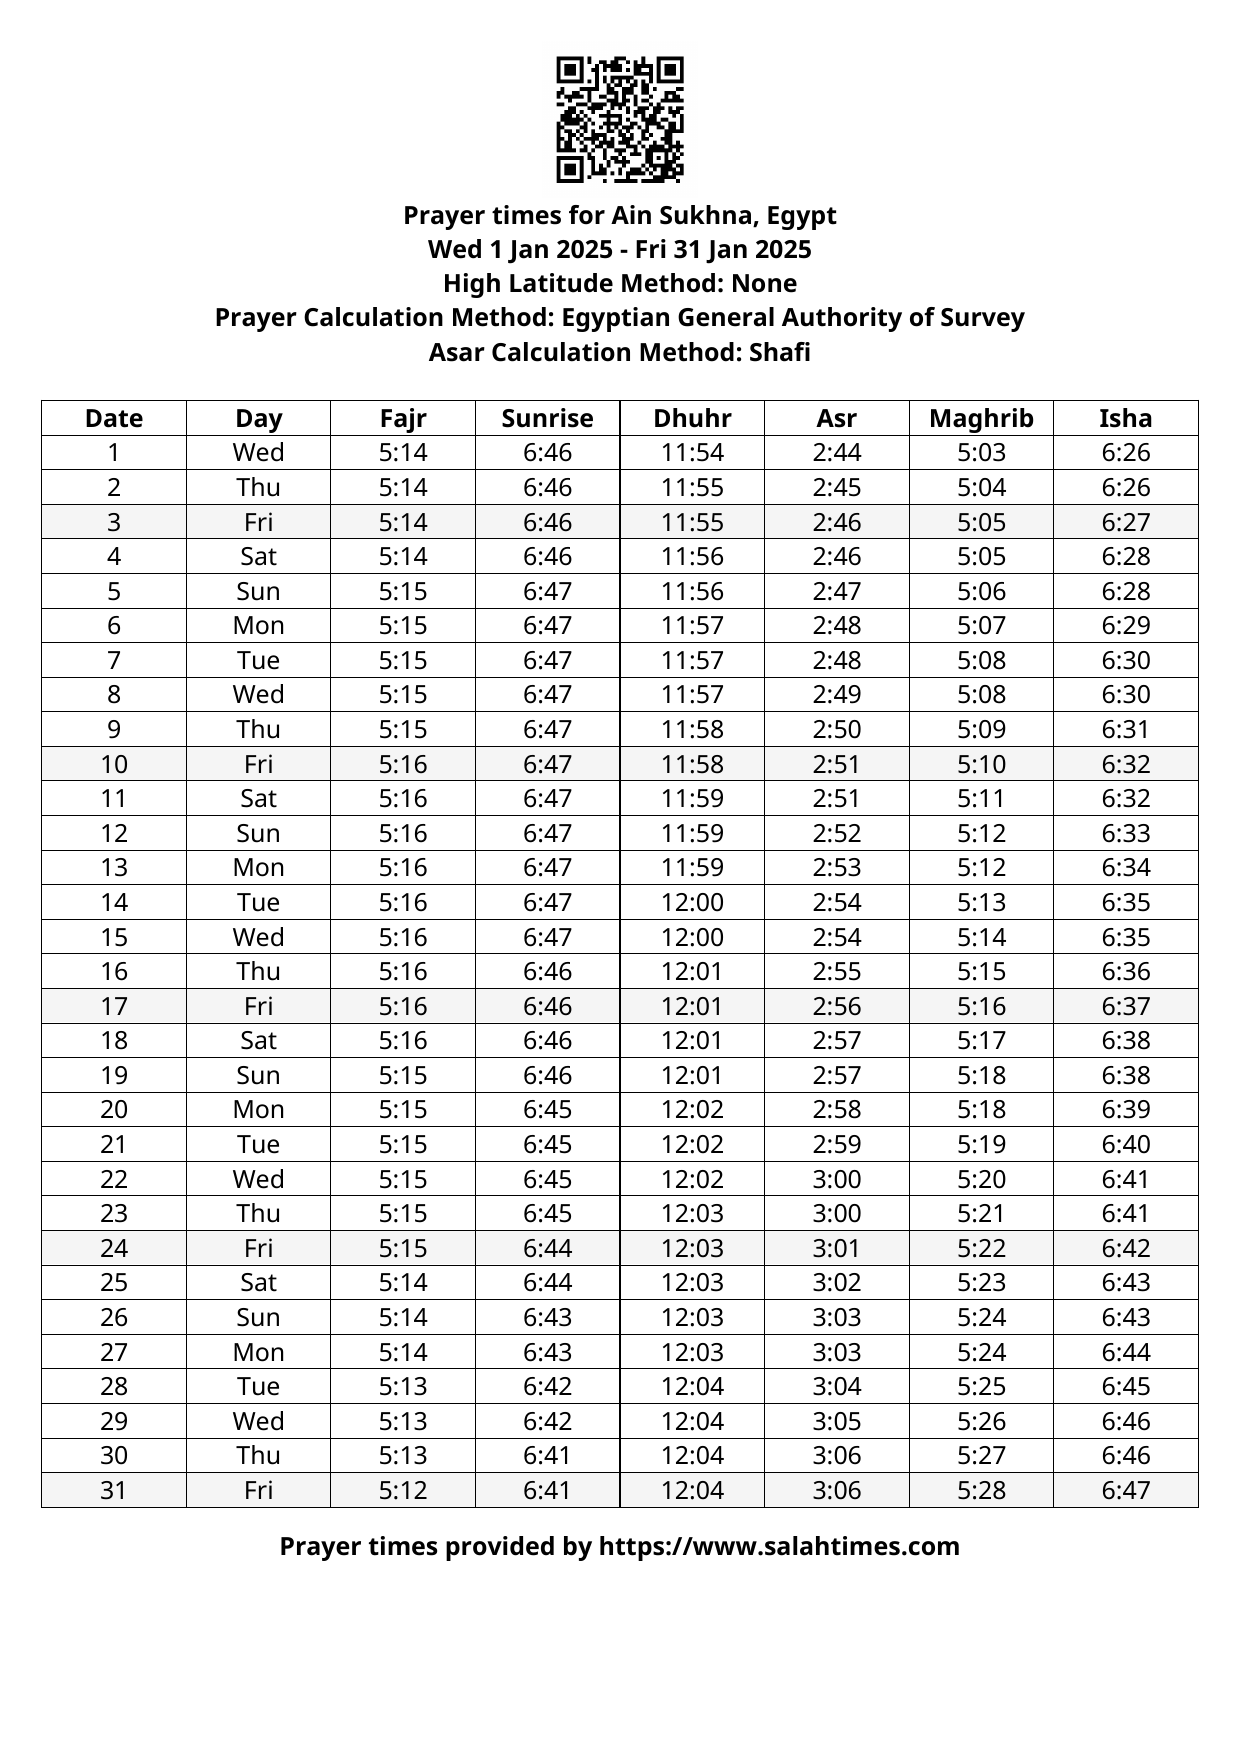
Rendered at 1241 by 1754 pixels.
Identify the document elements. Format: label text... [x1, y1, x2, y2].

table_header Isha [1054, 401, 1198, 434]
table_cell 2:52 [765, 816, 909, 849]
table_cell 5:11 [910, 781, 1053, 815]
table_cell 5:14 [331, 436, 475, 469]
table_cell 6:47 [476, 747, 619, 780]
table_cell Tue [187, 1369, 330, 1403]
table_cell 3:00 [765, 1196, 909, 1230]
table_cell Wed [187, 436, 330, 469]
table_cell 2:48 [765, 609, 909, 642]
table_cell 6:47 [1054, 1473, 1198, 1507]
table_cell 6:47 [476, 609, 619, 642]
table_cell Thu [187, 712, 330, 746]
table_cell Mon [187, 1093, 330, 1126]
table_cell 6:38 [1054, 1058, 1198, 1092]
table_cell 6:28 [1054, 539, 1198, 573]
table_cell 5:06 [910, 574, 1053, 607]
table_cell 5:14 [331, 539, 475, 573]
table_cell 15 [42, 920, 186, 953]
table_cell 5:12 [331, 1473, 475, 1507]
text High Latitude Method: None [42, 266, 1198, 300]
table_cell 2:46 [765, 505, 909, 538]
table_cell Sun [187, 816, 330, 849]
table_cell Fri [187, 747, 330, 780]
table_cell 2:44 [765, 436, 909, 469]
table_cell 5:15 [331, 1231, 475, 1264]
table_cell 5:22 [910, 1231, 1053, 1264]
table_header Sunrise [476, 401, 619, 434]
table_cell 5:15 [331, 1127, 475, 1161]
table_cell 6:34 [1054, 851, 1198, 884]
table_cell Wed [187, 678, 330, 711]
table_cell 3:02 [765, 1266, 909, 1299]
table_cell 5:04 [910, 470, 1053, 504]
table_cell 12:01 [621, 954, 764, 988]
table_cell 1 [42, 436, 186, 469]
text Prayer times for Ain Sukhna, Egypt [42, 198, 1198, 232]
table_cell 11:55 [621, 470, 764, 504]
table_cell 5:15 [331, 678, 475, 711]
table_cell 11:55 [621, 505, 764, 538]
table_cell 12:01 [621, 989, 764, 1022]
table_cell 2:55 [765, 954, 909, 988]
table_cell 12:04 [621, 1369, 764, 1403]
table_cell 5:15 [331, 712, 475, 746]
table_cell 3:00 [765, 1162, 909, 1195]
table_cell 5:13 [331, 1439, 475, 1472]
table_cell 5:14 [331, 1300, 475, 1334]
table_cell 6:42 [1054, 1231, 1198, 1264]
table_cell 5:16 [331, 920, 475, 953]
table_cell Wed [187, 920, 330, 953]
table_cell 5:21 [910, 1196, 1053, 1230]
table_cell 6:35 [1054, 920, 1198, 953]
table_cell Sat [187, 781, 330, 815]
table_cell 2:51 [765, 747, 909, 780]
table_cell 3:03 [765, 1335, 909, 1368]
table_cell 6:42 [476, 1404, 619, 1437]
table_cell 6:41 [1054, 1162, 1198, 1195]
table_cell 12:01 [621, 1024, 764, 1057]
table_cell 6:46 [476, 436, 619, 469]
table_cell 11:57 [621, 678, 764, 711]
table_cell 6 [42, 609, 186, 642]
table_cell Sun [187, 1300, 330, 1334]
table_cell 5:12 [910, 816, 1053, 849]
table_cell 12:01 [621, 1058, 764, 1092]
table_cell 2:56 [765, 989, 909, 1022]
table_cell 31 [42, 1473, 186, 1507]
table_header Fajr [331, 401, 475, 434]
table_cell 5:24 [910, 1300, 1053, 1334]
table_cell 6:46 [476, 1024, 619, 1057]
table_cell 5:03 [910, 436, 1053, 469]
table_cell 5:08 [910, 678, 1053, 711]
table_cell 14 [42, 885, 186, 919]
table_cell 2:46 [765, 539, 909, 573]
table_cell 6:43 [1054, 1266, 1198, 1299]
table_cell 6:47 [476, 781, 619, 815]
table_cell 5:15 [331, 643, 475, 677]
table_cell 2:51 [765, 781, 909, 815]
table_cell 5:16 [331, 954, 475, 988]
table_cell 6:45 [476, 1093, 619, 1126]
table_cell 7 [42, 643, 186, 677]
table_cell 11:58 [621, 712, 764, 746]
table_cell 26 [42, 1300, 186, 1334]
table_cell Sun [187, 574, 330, 607]
table_cell 12:02 [621, 1127, 764, 1161]
table_cell 6:45 [476, 1127, 619, 1161]
table_cell 2:59 [765, 1127, 909, 1161]
table_cell 21 [42, 1127, 186, 1161]
table_cell 6:30 [1054, 678, 1198, 711]
table_cell 11:59 [621, 851, 764, 884]
table_cell 2:50 [765, 712, 909, 746]
table_cell 12:00 [621, 920, 764, 953]
table_cell 5:15 [331, 1093, 475, 1126]
table_cell 6:38 [1054, 1024, 1198, 1057]
table_cell 9 [42, 712, 186, 746]
table_cell 30 [42, 1439, 186, 1472]
table_cell 25 [42, 1266, 186, 1299]
table_cell 6:46 [476, 470, 619, 504]
table_cell 6:47 [476, 574, 619, 607]
table_cell 6:44 [1054, 1335, 1198, 1368]
table_cell 5:25 [910, 1369, 1053, 1403]
table_cell 12:03 [621, 1196, 764, 1230]
table_cell 5:12 [910, 851, 1053, 884]
table_cell 6:46 [1054, 1439, 1198, 1472]
table_cell 6:47 [476, 885, 619, 919]
table_header Maghrib [910, 401, 1053, 434]
table_cell 5:09 [910, 712, 1053, 746]
table_cell 12:04 [621, 1473, 764, 1507]
table_cell 12:03 [621, 1300, 764, 1334]
table_cell 6:44 [476, 1231, 619, 1264]
table_cell 5:15 [331, 574, 475, 607]
table_cell 5:14 [331, 1266, 475, 1299]
table_cell 6:45 [476, 1162, 619, 1195]
table_cell Sun [187, 1058, 330, 1092]
table_cell 5:16 [910, 989, 1053, 1022]
table_cell 11:54 [621, 436, 764, 469]
table_cell 3:01 [765, 1231, 909, 1264]
table_cell 5:16 [331, 1024, 475, 1057]
table_cell 6:31 [1054, 712, 1198, 746]
text Asar Calculation Method: Shafi [42, 334, 1198, 368]
table_cell 6:46 [476, 954, 619, 988]
table_cell 6:47 [476, 643, 619, 677]
table_cell 2:48 [765, 643, 909, 677]
table_cell 5:16 [331, 989, 475, 1022]
table_cell 5:16 [331, 747, 475, 780]
table_cell 2 [42, 470, 186, 504]
table_cell 5:14 [331, 505, 475, 538]
table_cell 6:37 [1054, 989, 1198, 1022]
table_cell 5:17 [910, 1024, 1053, 1057]
table_cell 6:46 [1054, 1404, 1198, 1437]
table_cell 5:16 [331, 885, 475, 919]
table_cell 6:30 [1054, 643, 1198, 677]
table_cell Mon [187, 1335, 330, 1368]
table_cell 11:57 [621, 609, 764, 642]
table_cell 11:56 [621, 539, 764, 573]
table_cell Tue [187, 643, 330, 677]
table_cell 6:32 [1054, 747, 1198, 780]
table_cell 5:15 [331, 609, 475, 642]
table_cell 6:46 [476, 505, 619, 538]
table_cell 6:47 [476, 920, 619, 953]
table_cell 16 [42, 954, 186, 988]
table_cell 5:19 [910, 1127, 1053, 1161]
table_cell 6:26 [1054, 470, 1198, 504]
table_cell 6:36 [1054, 954, 1198, 988]
table_cell 6:43 [476, 1300, 619, 1334]
table_cell 20 [42, 1093, 186, 1126]
table_cell 6:26 [1054, 436, 1198, 469]
table_cell 6:33 [1054, 816, 1198, 849]
table_cell 2:54 [765, 920, 909, 953]
table_cell 2:54 [765, 885, 909, 919]
table_cell 5:13 [331, 1369, 475, 1403]
table_cell Thu [187, 954, 330, 988]
table_cell 6:44 [476, 1266, 619, 1299]
table_cell 12:03 [621, 1335, 764, 1368]
table_cell Fri [187, 1473, 330, 1507]
table_cell 3:06 [765, 1439, 909, 1472]
table_cell 11:57 [621, 643, 764, 677]
table_cell Mon [187, 609, 330, 642]
table_cell 5:07 [910, 609, 1053, 642]
table_cell 23 [42, 1196, 186, 1230]
table_cell 11:58 [621, 747, 764, 780]
table_cell Sat [187, 1266, 330, 1299]
picture [542, 41, 699, 198]
table_cell 6:41 [476, 1439, 619, 1472]
table_cell 3:05 [765, 1404, 909, 1437]
table_cell 5:18 [910, 1058, 1053, 1092]
table_cell 6:28 [1054, 574, 1198, 607]
table_cell 3:04 [765, 1369, 909, 1403]
table_cell 12:00 [621, 885, 764, 919]
table_cell 6:46 [476, 989, 619, 1022]
table_cell 11 [42, 781, 186, 815]
table_cell 5:14 [910, 920, 1053, 953]
table_cell 12:04 [621, 1439, 764, 1472]
table_cell 5 [42, 574, 186, 607]
table_cell Mon [187, 851, 330, 884]
table_cell 6:46 [476, 539, 619, 573]
text Prayer Calculation Method: Egyptian General Authority of Survey [42, 300, 1198, 334]
table_cell 2:49 [765, 678, 909, 711]
table_cell Tue [187, 1127, 330, 1161]
table_cell 12:04 [621, 1404, 764, 1437]
table_cell 5:14 [331, 470, 475, 504]
table_cell 6:45 [476, 1196, 619, 1230]
table_cell 12:03 [621, 1266, 764, 1299]
table_cell 8 [42, 678, 186, 711]
table_cell Fri [187, 1231, 330, 1264]
table_cell Fri [187, 505, 330, 538]
table_cell Sat [187, 539, 330, 573]
table_cell Thu [187, 1196, 330, 1230]
table_cell 3:06 [765, 1473, 909, 1507]
table_cell 3:03 [765, 1300, 909, 1334]
table_cell 29 [42, 1404, 186, 1437]
table_cell 5:15 [331, 1196, 475, 1230]
table_header Date [42, 401, 186, 434]
table_cell 3 [42, 505, 186, 538]
table_cell 18 [42, 1024, 186, 1057]
table_cell 27 [42, 1335, 186, 1368]
table_cell 6:45 [1054, 1369, 1198, 1403]
table_cell 5:16 [331, 781, 475, 815]
table_header Day [187, 401, 330, 434]
table_cell 17 [42, 989, 186, 1022]
table_header Asr [765, 401, 909, 434]
table_cell Thu [187, 1439, 330, 1472]
table_cell 10 [42, 747, 186, 780]
table_cell 6:43 [476, 1335, 619, 1368]
table_cell 2:57 [765, 1024, 909, 1057]
table_cell 5:13 [910, 885, 1053, 919]
table_cell 5:28 [910, 1473, 1053, 1507]
table_cell 5:27 [910, 1439, 1053, 1472]
table_cell 6:41 [1054, 1196, 1198, 1230]
table_cell 5:15 [331, 1162, 475, 1195]
table_cell 6:40 [1054, 1127, 1198, 1161]
table_cell 5:24 [910, 1335, 1053, 1368]
table_cell 24 [42, 1231, 186, 1264]
table_cell 6:27 [1054, 505, 1198, 538]
table_cell 5:15 [910, 954, 1053, 988]
table_cell 5:05 [910, 505, 1053, 538]
table_cell 6:47 [476, 678, 619, 711]
table_cell 5:15 [331, 1058, 475, 1092]
table_cell 5:05 [910, 539, 1053, 573]
table_cell 5:26 [910, 1404, 1053, 1437]
table_cell 6:39 [1054, 1093, 1198, 1126]
table_cell 13 [42, 851, 186, 884]
table_cell 2:53 [765, 851, 909, 884]
table_cell 5:18 [910, 1093, 1053, 1126]
table_cell 12 [42, 816, 186, 849]
table_cell 12:03 [621, 1231, 764, 1264]
table_cell 28 [42, 1369, 186, 1403]
table_cell Wed [187, 1162, 330, 1195]
table_cell 5:14 [331, 1335, 475, 1368]
table_cell 5:16 [331, 851, 475, 884]
table_cell 6:47 [476, 712, 619, 746]
table_cell Fri [187, 989, 330, 1022]
table_cell 2:45 [765, 470, 909, 504]
table_cell 4 [42, 539, 186, 573]
table_cell 22 [42, 1162, 186, 1195]
table_cell 6:42 [476, 1369, 619, 1403]
table_cell Sat [187, 1024, 330, 1057]
table_cell 5:23 [910, 1266, 1053, 1299]
text Wed 1 Jan 2025 - Fri 31 Jan 2025 [42, 232, 1198, 266]
table_cell 12:02 [621, 1093, 764, 1126]
table_cell 2:47 [765, 574, 909, 607]
table_cell 6:35 [1054, 885, 1198, 919]
table_cell 11:56 [621, 574, 764, 607]
table_cell 6:29 [1054, 609, 1198, 642]
table_cell 5:16 [331, 816, 475, 849]
table_cell 5:08 [910, 643, 1053, 677]
table_cell Thu [187, 470, 330, 504]
table_cell 5:10 [910, 747, 1053, 780]
table_cell 12:02 [621, 1162, 764, 1195]
table_cell 6:32 [1054, 781, 1198, 815]
table_cell 6:46 [476, 1058, 619, 1092]
table_cell 11:59 [621, 816, 764, 849]
table_header Dhuhr [621, 401, 764, 434]
table_cell 6:43 [1054, 1300, 1198, 1334]
table_cell 6:47 [476, 851, 619, 884]
table_cell Tue [187, 885, 330, 919]
table_cell 5:20 [910, 1162, 1053, 1195]
table_cell 2:57 [765, 1058, 909, 1092]
table_cell 5:13 [331, 1404, 475, 1437]
table_cell 6:41 [476, 1473, 619, 1507]
table_cell 19 [42, 1058, 186, 1092]
text Prayer times provided by https://www.salahtimes.com [42, 1528, 1198, 1563]
table_cell 6:47 [476, 816, 619, 849]
table_cell 2:58 [765, 1093, 909, 1126]
table_cell Wed [187, 1404, 330, 1437]
table_cell 11:59 [621, 781, 764, 815]
